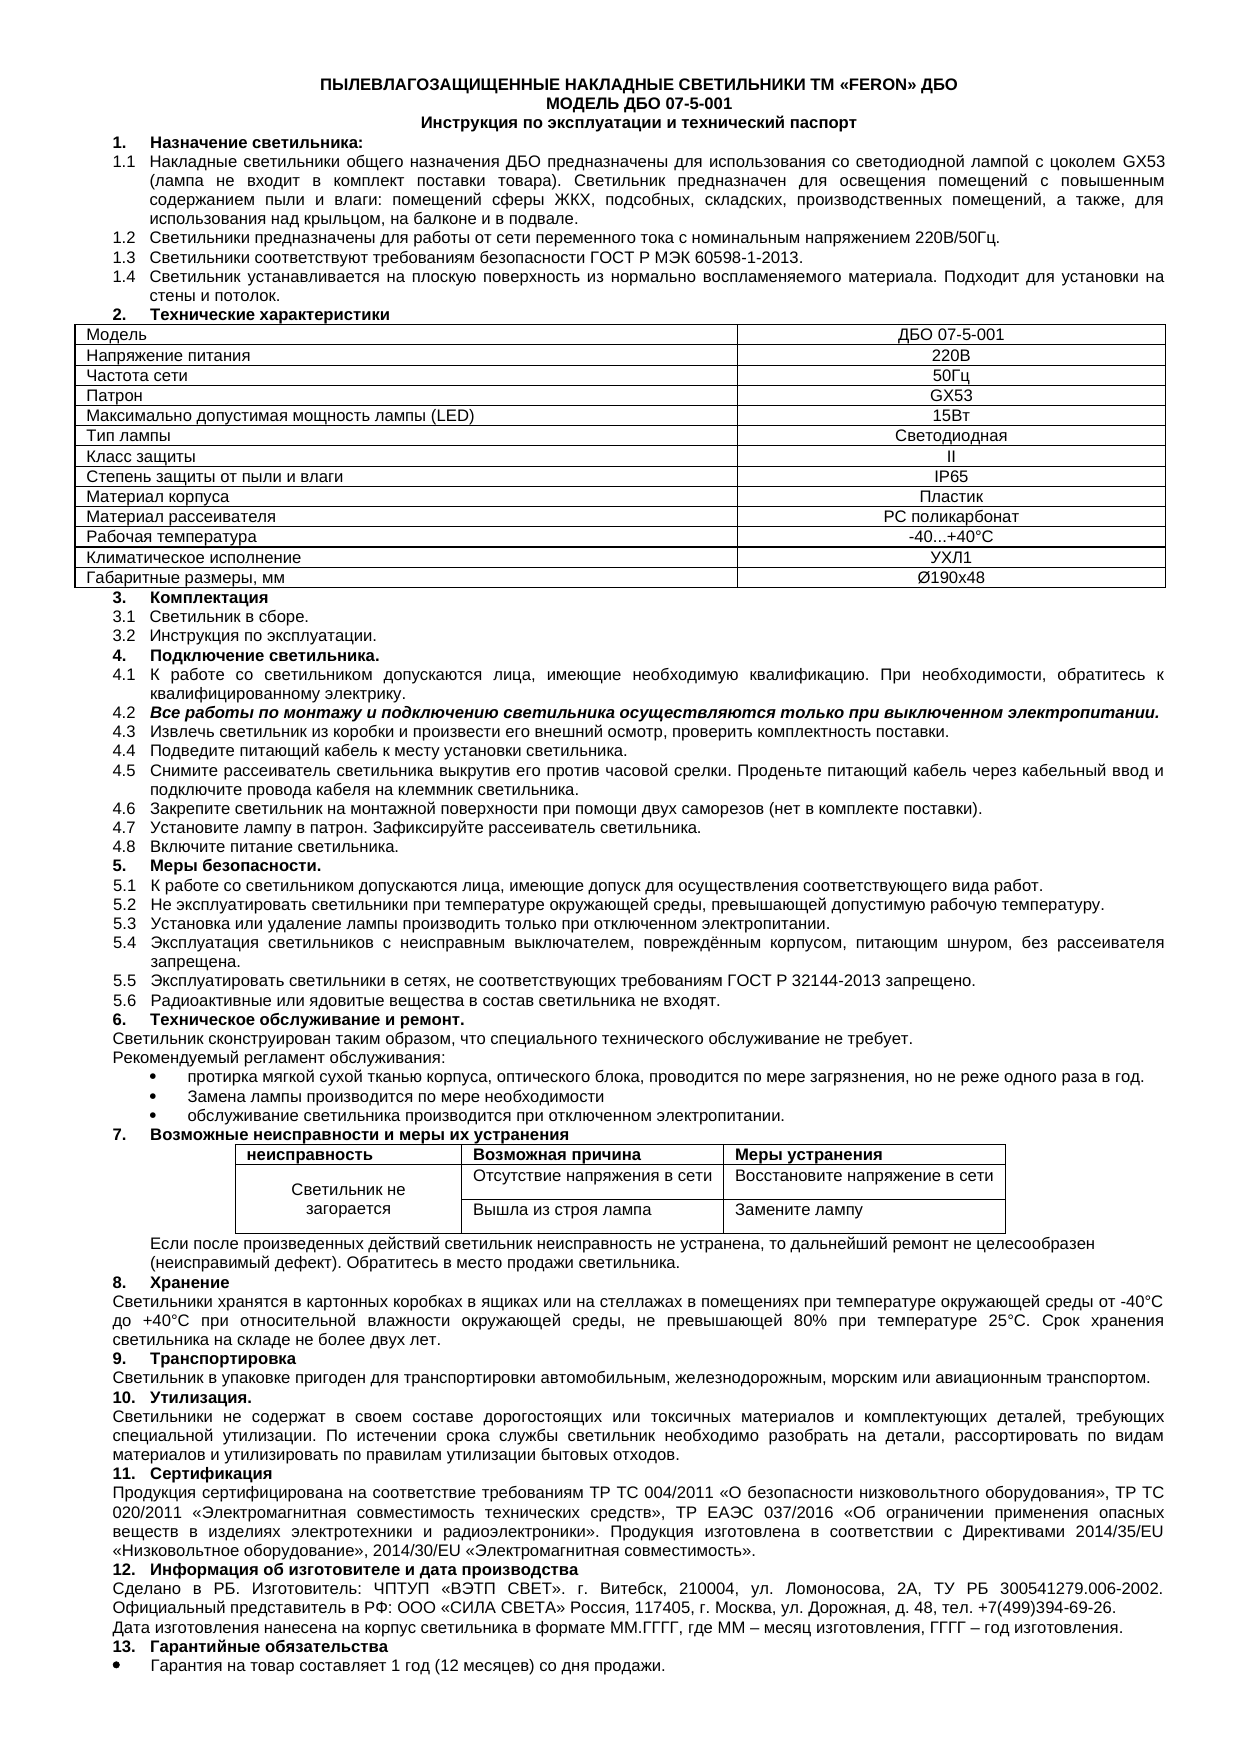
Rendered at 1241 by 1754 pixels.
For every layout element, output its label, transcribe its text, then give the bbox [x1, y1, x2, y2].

list Включите питание светильника. [112, 837, 1165, 856]
table_cell Материал рассеивателя [76, 507, 737, 526]
table_cell Класс защиты [76, 446, 737, 466]
list Технические характеристики [112, 305, 1165, 324]
list Радиоактивные или ядовитые вещества в состав светильника не входят. [113, 990, 1165, 1009]
text Инструкция по эксплуатации и технический паспорт [112, 113, 1165, 132]
list К работе со светильником допускаются лица, имеющие необходимую квалификацию. При необходимости, обратитесь к квалифицированному электрику. [112, 664, 1165, 703]
table_header Модель [76, 325, 737, 344]
list Инструкция по эксплуатации. [112, 626, 1165, 645]
table_cell Восстановите напряжение в сети [724, 1165, 1005, 1199]
table_header ДБО 07-5-001 [738, 325, 1165, 344]
table_cell Частота сети [76, 366, 737, 385]
list К работе со светильником допускаются лица, имеющие допуск для осуществления соответствующего вида работ. [113, 875, 1165, 894]
table_cell Замените лампу [724, 1200, 1005, 1233]
table_cell Рабочая температура [76, 527, 737, 546]
list Снимите рассеиватель светильника выкрутив его против часовой срелки. Проденьте питающий кабель через кабельный ввод и подключите провода кабеля на клеммник светильника. [112, 760, 1165, 799]
table_cell Патрон [76, 386, 737, 405]
list Сертификация [112, 1464, 1165, 1483]
list Светильник в сборе. [112, 607, 1165, 626]
list Установка или удаление лампы производить только при отключенном электропитании. [113, 914, 1165, 933]
table_cell Климатическое исполнение [76, 548, 737, 567]
table_cell -40...+40°С [738, 527, 1165, 546]
table_cell Вышла из строя лампа [462, 1200, 723, 1233]
list Назначение светильника: [112, 132, 1165, 152]
list Транспортировка [112, 1349, 1165, 1368]
table_header неисправность [236, 1145, 461, 1164]
table_cell Светодиодная [738, 426, 1165, 445]
table_cell Светильник не загорается [236, 1165, 461, 1233]
table_cell 220В [738, 345, 1165, 364]
table_cell Напряжение питания [76, 345, 737, 364]
table_cell Максимально допустимая мощность лампы (LED) [76, 406, 737, 425]
text МоделЬ ДБО 07-5-001 [112, 94, 1165, 113]
table_cell GX53 [738, 386, 1165, 405]
list Меры безопасности. [112, 856, 1165, 875]
table_cell Материал корпуса [76, 487, 737, 506]
table_cell Габаритные размеры, мм [76, 568, 737, 587]
text Продукция сертифицирована на соответствие требованиям ТР ТС 004/2011 «О безопасности низковольтного оборудования», ТР ТС 020/2011 «Электромагнитная совместимость технических средств», ТР ЕАЭС 037/2016 «Об ограничении применения опасных веществ в изделиях электротехники и радиоэлектроники». Продукция изготовлена в соответствии с Директивами 2014/35/EU «Низковольтное оборудование», 2014/30/ЕU «Электромагнитная совместимость». [112, 1483, 1165, 1560]
list Светильник устанавливается на плоскую поверхность из нормально воспламеняемого материала. Подходит для установки на стены и потолок. [112, 267, 1165, 305]
list Светильники соответствуют требованиям безопасности ГОСТ Р МЭК 60598-1-2013. [112, 247, 1165, 267]
table_header Меры устранения [724, 1145, 1005, 1164]
table_header Возможная причина [462, 1145, 723, 1164]
list Информация об изготовителе и дата производства [112, 1560, 1165, 1579]
list Гарантийные обязательства [112, 1637, 1165, 1656]
text Если после произведенных действий светильник неисправность не устранена, то дальнейший ремонт не целесообразен (неисправимый дефект). Обратитесь в место продажи светильника. [150, 1234, 1165, 1272]
list Хранение [112, 1272, 1165, 1292]
table_cell 50Гц [738, 366, 1165, 385]
list Все работы по монтажу и подключению светильника осуществляются только при выключенном электропитании. [112, 703, 1165, 722]
table_cell Тип лампы [76, 426, 737, 445]
list обслуживание светильника производится при отключенном электропитании. [150, 1106, 1165, 1125]
list Эксплуатировать светильники в сетях, не соответствующих требованиям ГОСТ Р 32144-2013 запрещено. [113, 971, 1165, 990]
list Установите лампу в патрон. Зафиксируйте рассеиватель светильника. [112, 818, 1165, 837]
table_cell IP65 [738, 467, 1165, 486]
list Гарантия на товар составляет 1 год (12 месяцев) со дня продажи. [113, 1656, 1165, 1675]
table_cell Ø190х48 [738, 568, 1165, 587]
list Подключение светильника. [112, 645, 1165, 664]
text Светильники хранятся в картонных коробках в ящиках или на стеллажах в помещениях при температуре окружающей среды от -40°С до +40°С при относительной влажности окружающей среды, не превышающей 80% при температуре 25°С. Срок хранения светильника на складе не более двух лет. [112, 1292, 1165, 1349]
list Извлечь светильник из коробки и произвести его внешний осмотр, проверить комплектность поставки. [112, 722, 1165, 741]
list Светильники предназначены для работы от сети переменного тока с номинальным напряжением 220В/50Гц. [112, 228, 1165, 247]
text Рекомендуемый регламент обслуживания: [112, 1048, 1165, 1067]
table_cell УХЛ1 [738, 548, 1165, 567]
text Светильник в упаковке пригоден для транспортировки автомобильным, железнодорожным, морским или авиационным транспортом. [112, 1368, 1165, 1387]
table_cell PC поликарбонат [738, 507, 1165, 526]
list Эксплуатация светильников с неисправным выключателем, повреждённым корпусом, питающим шнуром, без рассеивателя запрещена. [113, 933, 1165, 971]
table_cell Пластик [738, 487, 1165, 506]
list Комплектация [112, 588, 1165, 607]
text Пылевлагозащищенные накладные светильники ТМ «FERON» ДБО [112, 75, 1165, 94]
list Замена лампы производится по мере необходимости [150, 1086, 1165, 1106]
list протирка мягкой сухой тканью корпуса, оптического блока, проводится по мере загрязнения, но не реже одного раза в год. [150, 1067, 1165, 1086]
list Не эксплуатировать светильники при температуре окружающей среды, превышающей допустимую рабочую температуру. [113, 894, 1165, 914]
list Закрепите светильник на монтажной поверхности при помощи двух саморезов (нет в комплекте поставки). [112, 799, 1165, 818]
list Утилизация. [112, 1387, 1165, 1407]
text Светильник сконструирован таким образом, что специального технического обслуживание не требует. [112, 1029, 1165, 1048]
table_cell Отсутствие напряжения в сети [462, 1165, 723, 1199]
list Подведите питающий кабель к месту установки светильника. [112, 741, 1165, 760]
list Возможные неисправности и меры их устранения [112, 1125, 1165, 1144]
list Накладные светильники общего назначения ДБО предназначены для использования со светодиодной лампой с цоколем GX53 (лампа не входит в комплект поставки товара). Светильник предназначен для освещения помещений с повышенным содержанием пыли и влаги: помещений сферы ЖКХ, подсобных, складских, производственных помещений, а также, для использования над крыльцом, на балконе и в подвале. [112, 152, 1165, 228]
table_cell II [738, 446, 1165, 466]
text Сделано в РБ. Изготовитель: ЧПТУП «ВЭТП СВЕТ». г. Витебск, 210004, ул. Ломоносова, 2А, ТУ РБ 300541279.006-2002. Официальный представитель в РФ: ООО «СИЛА СВЕТА» Россия, 117405, г. Москва, ул. Дорожная, д. 48, тел. +7(499)394-69-26. [112, 1579, 1165, 1617]
list Техническое обслуживание и ремонт. [112, 1009, 1165, 1029]
table_cell 15Вт [738, 406, 1165, 425]
text Дата изготовления нанесена на корпус светильника в формате ММ.ГГГГ, где ММ – месяц изготовления, ГГГГ – год изготовления. [75, 1617, 1165, 1637]
table_cell Степень защиты от пыли и влаги [76, 467, 737, 486]
text Светильники не содержат в своем составе дорогостоящих или токсичных материалов и комплектующих деталей, требующих специальной утилизации. По истечении срока службы светильник необходимо разобрать на детали, рассортировать по видам материалов и утилизировать по правилам утилизации бытовых отходов. [112, 1407, 1165, 1464]
